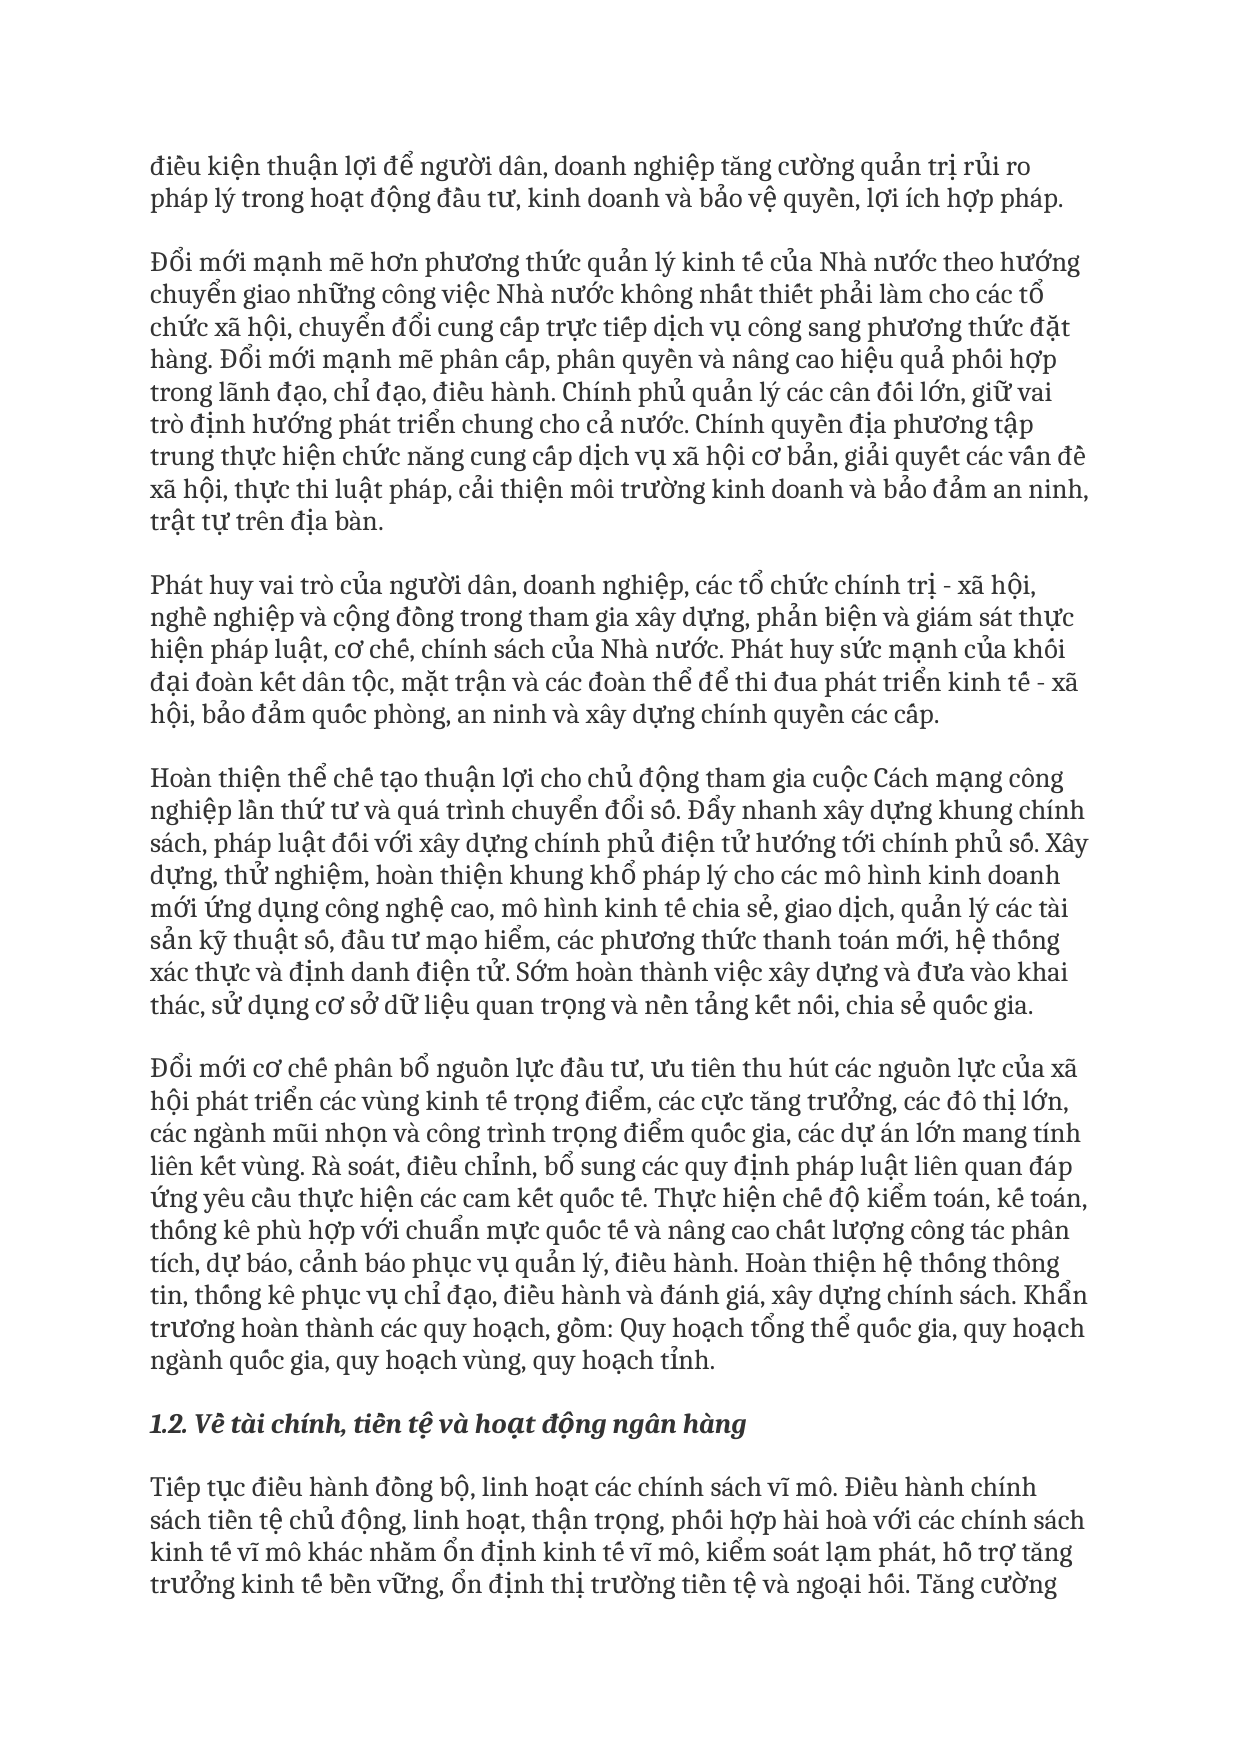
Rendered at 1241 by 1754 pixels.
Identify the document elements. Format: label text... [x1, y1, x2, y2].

text Ðổi mới mạnh mẽ hơn phương thức quản lý kinh tế của Nhà nước theo hướng chuyển giao những công việc Nhà nước không nhất thiết phải làm cho các tổ chức xã hội, chuyển đổi cung cấp trực tiếp dịch vụ công sang phương thức đặt hàng. Đổi mới mạnh mẽ phân cấp, phân quyền và nâng cao hiệu quả phối hợp trong lãnh đạo, chỉ đạo, điều hành. Chính phủ quản lý các cân đối lớn, giữ vai trò định hướng phát triển chung cho cả nước. Chính quyền địa phương tập trung thực hiện chức năng cung cấp dịch vụ xã hội cơ bản, giải quyết các vấn đề xã hội, thực thi luật pháp, cải thiện môi trường kinh doanh và bảo đảm an ninh, trật tự trên địa bàn. [150, 246, 1090, 538]
text Hoàn thiện thể chế tạo thuận lợi cho chủ động tham gia cuộc Cách mạng công nghiệp lần thứ tư và quá trình chuyển đổi số. Đẩy nhanh xây dựng khung chính sách, pháp luật đối với xây dựng chính phủ điện tử hướng tới chính phủ số. Xây dựng, thử nghiệm, hoàn thiện khung khổ pháp lý cho các mô hình kinh doanh mới ứng dụng công nghệ cao, mô hình kinh tế chia sẻ, giao dịch, quản lý các tài sản kỹ thuật số, đầu tư mạo hiểm, các phương thức thanh toán mới, hệ thống xác thực và định danh điện tử. Sớm hoàn thành việc xây dựng và đưa vào khai thác, sử dụng cơ sở dữ liệu quan trọng và nền tảng kết nối, chia sẻ quốc gia. [150, 762, 1090, 1021]
text 1.2. Về tài chính, tiền tệ và hoạt động ngân hàng [150, 1408, 1090, 1440]
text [150, 150, 1090, 215]
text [150, 1471, 1090, 1601]
text Đổi mới cơ chế phân bổ nguồn lực đầu tư, ưu tiên thu hút các nguồn lực của xã hội phát triển các vùng kinh tế trọng điểm, các cực tăng trưởng, các đô thị lớn, các ngành mũi nhọn và công trình trọng điểm quốc gia, các dự án lớn mang tính liên kết vùng. Rà soát, điều chỉnh, bổ sung các quy định pháp luật liên quan đáp ứng yêu cầu thực hiện các cam kết quốc tế. Thực hiện chế độ kiểm toán, kế toán, thống kê phù hợp với chuẩn mực quốc tế và nâng cao chất lượng công tác phân tích, dự báo, cảnh báo phục vụ quản lý, điều hành. Hoàn thiện hệ thống thông tin, thống kê phục vụ chỉ đạo, điều hành và đánh giá, xây dựng chính sách. Khẩn trương hoàn thành các quy hoạch, gồm: Quy hoạch tổng thể quốc gia, quy hoạch ngành quốc gia, quy hoạch vùng, quy hoạch tỉnh. [150, 1052, 1090, 1376]
text Phát huy vai trò của người dân, doanh nghiệp, các tổ chức chính trị - xã hội, nghề nghiệp và cộng đồng trong tham gia xây dựng, phản biện và giám sát thực hiện pháp luật, cơ chế, chính sách của Nhà nước. Phát huy sức mạnh của khối đại đoàn kết dân tộc, mặt trận và các đoàn thể để thi đua phát triển kinh tế - xã hội, bảo đảm quốc phòng, an ninh và xây dựng chính quyền các cấp. [150, 569, 1090, 731]
